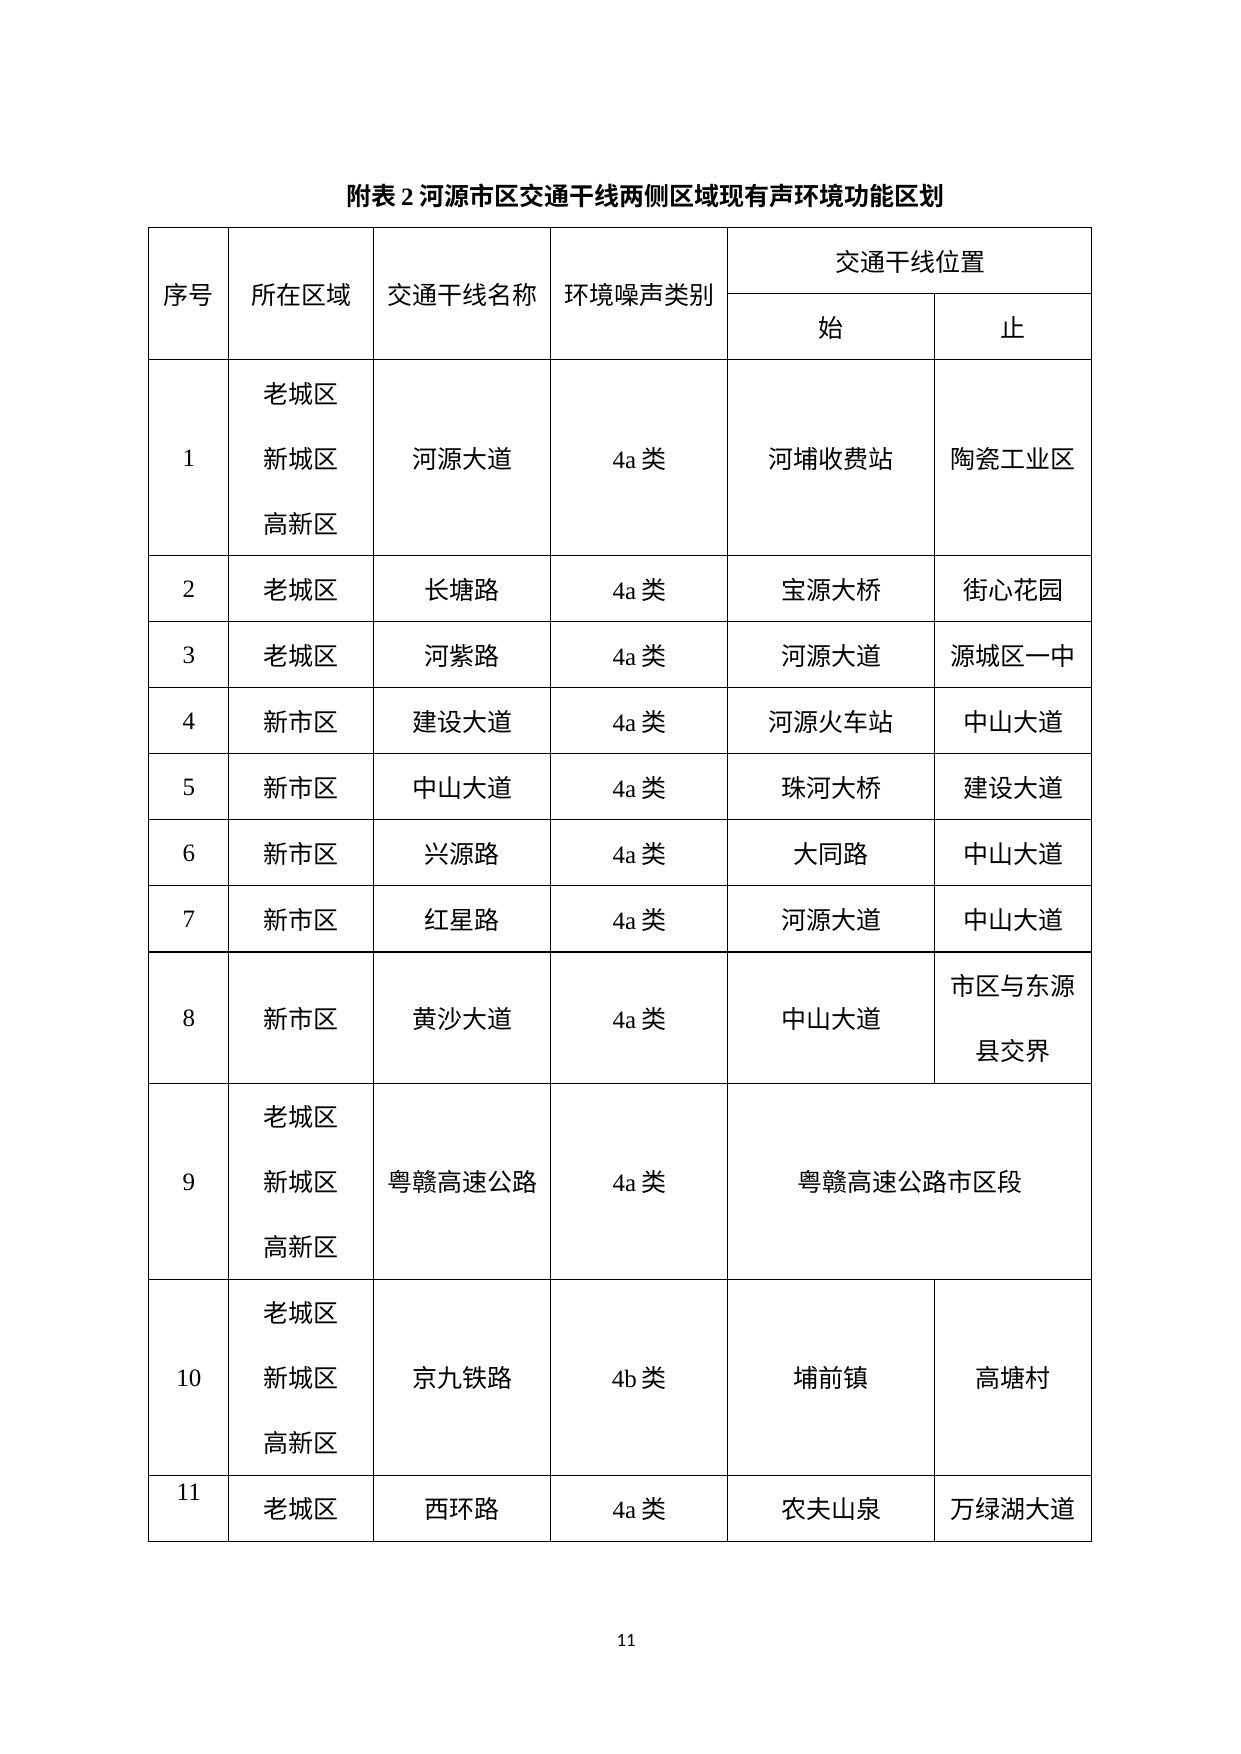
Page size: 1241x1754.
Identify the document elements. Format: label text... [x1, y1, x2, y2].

table_cell 新市区 [229, 886, 373, 951]
table_cell 中山大道 [374, 754, 550, 819]
table_cell 4a类 [551, 360, 727, 555]
table_cell 河源大道 [728, 886, 934, 951]
table_cell 陶瓷工业区 [935, 360, 1091, 555]
table_cell 兴源路 [374, 820, 550, 885]
table_cell 6 [149, 820, 228, 885]
table_cell 建设大道 [374, 688, 550, 753]
table_cell 黄沙大道 [374, 953, 550, 1082]
table_cell 老城区 [229, 622, 373, 687]
table_cell 4a类 [551, 754, 727, 819]
table_cell 4a类 [551, 622, 727, 687]
table_cell 老城区 新城区 高新区 [229, 1084, 373, 1278]
table_cell 建设大道 [935, 754, 1091, 819]
table_cell 11 [149, 1476, 228, 1541]
table_cell 始 [728, 294, 934, 359]
table_cell 4 [149, 688, 228, 753]
table_cell 2 [149, 556, 228, 621]
table_cell 老城区 新城区 高新区 [229, 360, 373, 555]
table_cell 农夫山泉 [728, 1476, 934, 1541]
table_cell 4a类 [551, 556, 727, 621]
table_cell 红星路 [374, 886, 550, 951]
table_cell 1 [149, 360, 228, 555]
table_header 交通干线位置 [728, 228, 1091, 293]
table_header 序号 [149, 228, 228, 359]
table_cell 新市区 [229, 688, 373, 753]
table_cell 中山大道 [935, 820, 1091, 885]
table_cell 新市区 [229, 754, 373, 819]
table_cell 新市区 [229, 820, 373, 885]
table_cell 9 [149, 1084, 228, 1278]
table_cell 河源火车站 [728, 688, 934, 753]
table_cell 7 [149, 886, 228, 951]
table_cell 源城区一中 [935, 622, 1091, 687]
table_cell 老城区 新城区 高新区 [229, 1280, 373, 1474]
table_cell 京九铁路 [374, 1280, 550, 1474]
table_cell 宝源大桥 [728, 556, 934, 621]
table_cell 中山大道 [728, 953, 934, 1082]
table_cell 西环路 [374, 1476, 550, 1541]
table_cell 老城区 [229, 556, 373, 621]
table_cell 高塘村 [935, 1280, 1091, 1474]
table_cell 4a类 [551, 688, 727, 753]
table_cell 中山大道 [935, 886, 1091, 951]
table_cell 止 [935, 294, 1091, 359]
table_header 所在区域 [229, 228, 373, 359]
table_header 交通干线名称 [374, 228, 550, 359]
table_cell 粤赣高速公路市区段 [728, 1084, 1091, 1278]
table_cell 老城区 新城区 [229, 1476, 373, 1541]
table_cell 珠河大桥 [728, 754, 934, 819]
table_cell 新市区 [229, 953, 373, 1082]
table_cell 4a类 [551, 953, 727, 1082]
table_cell 河紫路 [374, 622, 550, 687]
text 附表2 河源市区交通干线两侧区域现有声环境功能区划 [159, 162, 1081, 227]
table_cell 河源大道 [728, 622, 934, 687]
table_cell 粤赣高速公路 [374, 1084, 550, 1278]
table_cell 中山大道 [935, 688, 1091, 753]
table_cell 街心花园 [935, 556, 1091, 621]
table_cell 8 [149, 953, 228, 1082]
table_cell 大同路 [728, 820, 934, 885]
table_cell 3 [149, 622, 228, 687]
table_cell 4a类 [551, 820, 727, 885]
table_cell 市区与东源县交界 [935, 953, 1091, 1082]
table_cell 4a类 [551, 1476, 727, 1541]
table_cell 4b类 [551, 1280, 727, 1474]
table_cell 河源大道 [374, 360, 550, 555]
table_cell 埔前镇 [728, 1280, 934, 1474]
table_cell 长塘路 [374, 556, 550, 621]
table_cell 河埔收费站 [728, 360, 934, 555]
table_cell 4a类 [551, 886, 727, 951]
table_cell 10 [149, 1280, 228, 1474]
table_cell 万绿湖大道 [935, 1476, 1091, 1541]
table_cell 5 [149, 754, 228, 819]
table_header 环境噪声类别 [551, 228, 727, 359]
table_cell 4a类 [551, 1084, 727, 1278]
